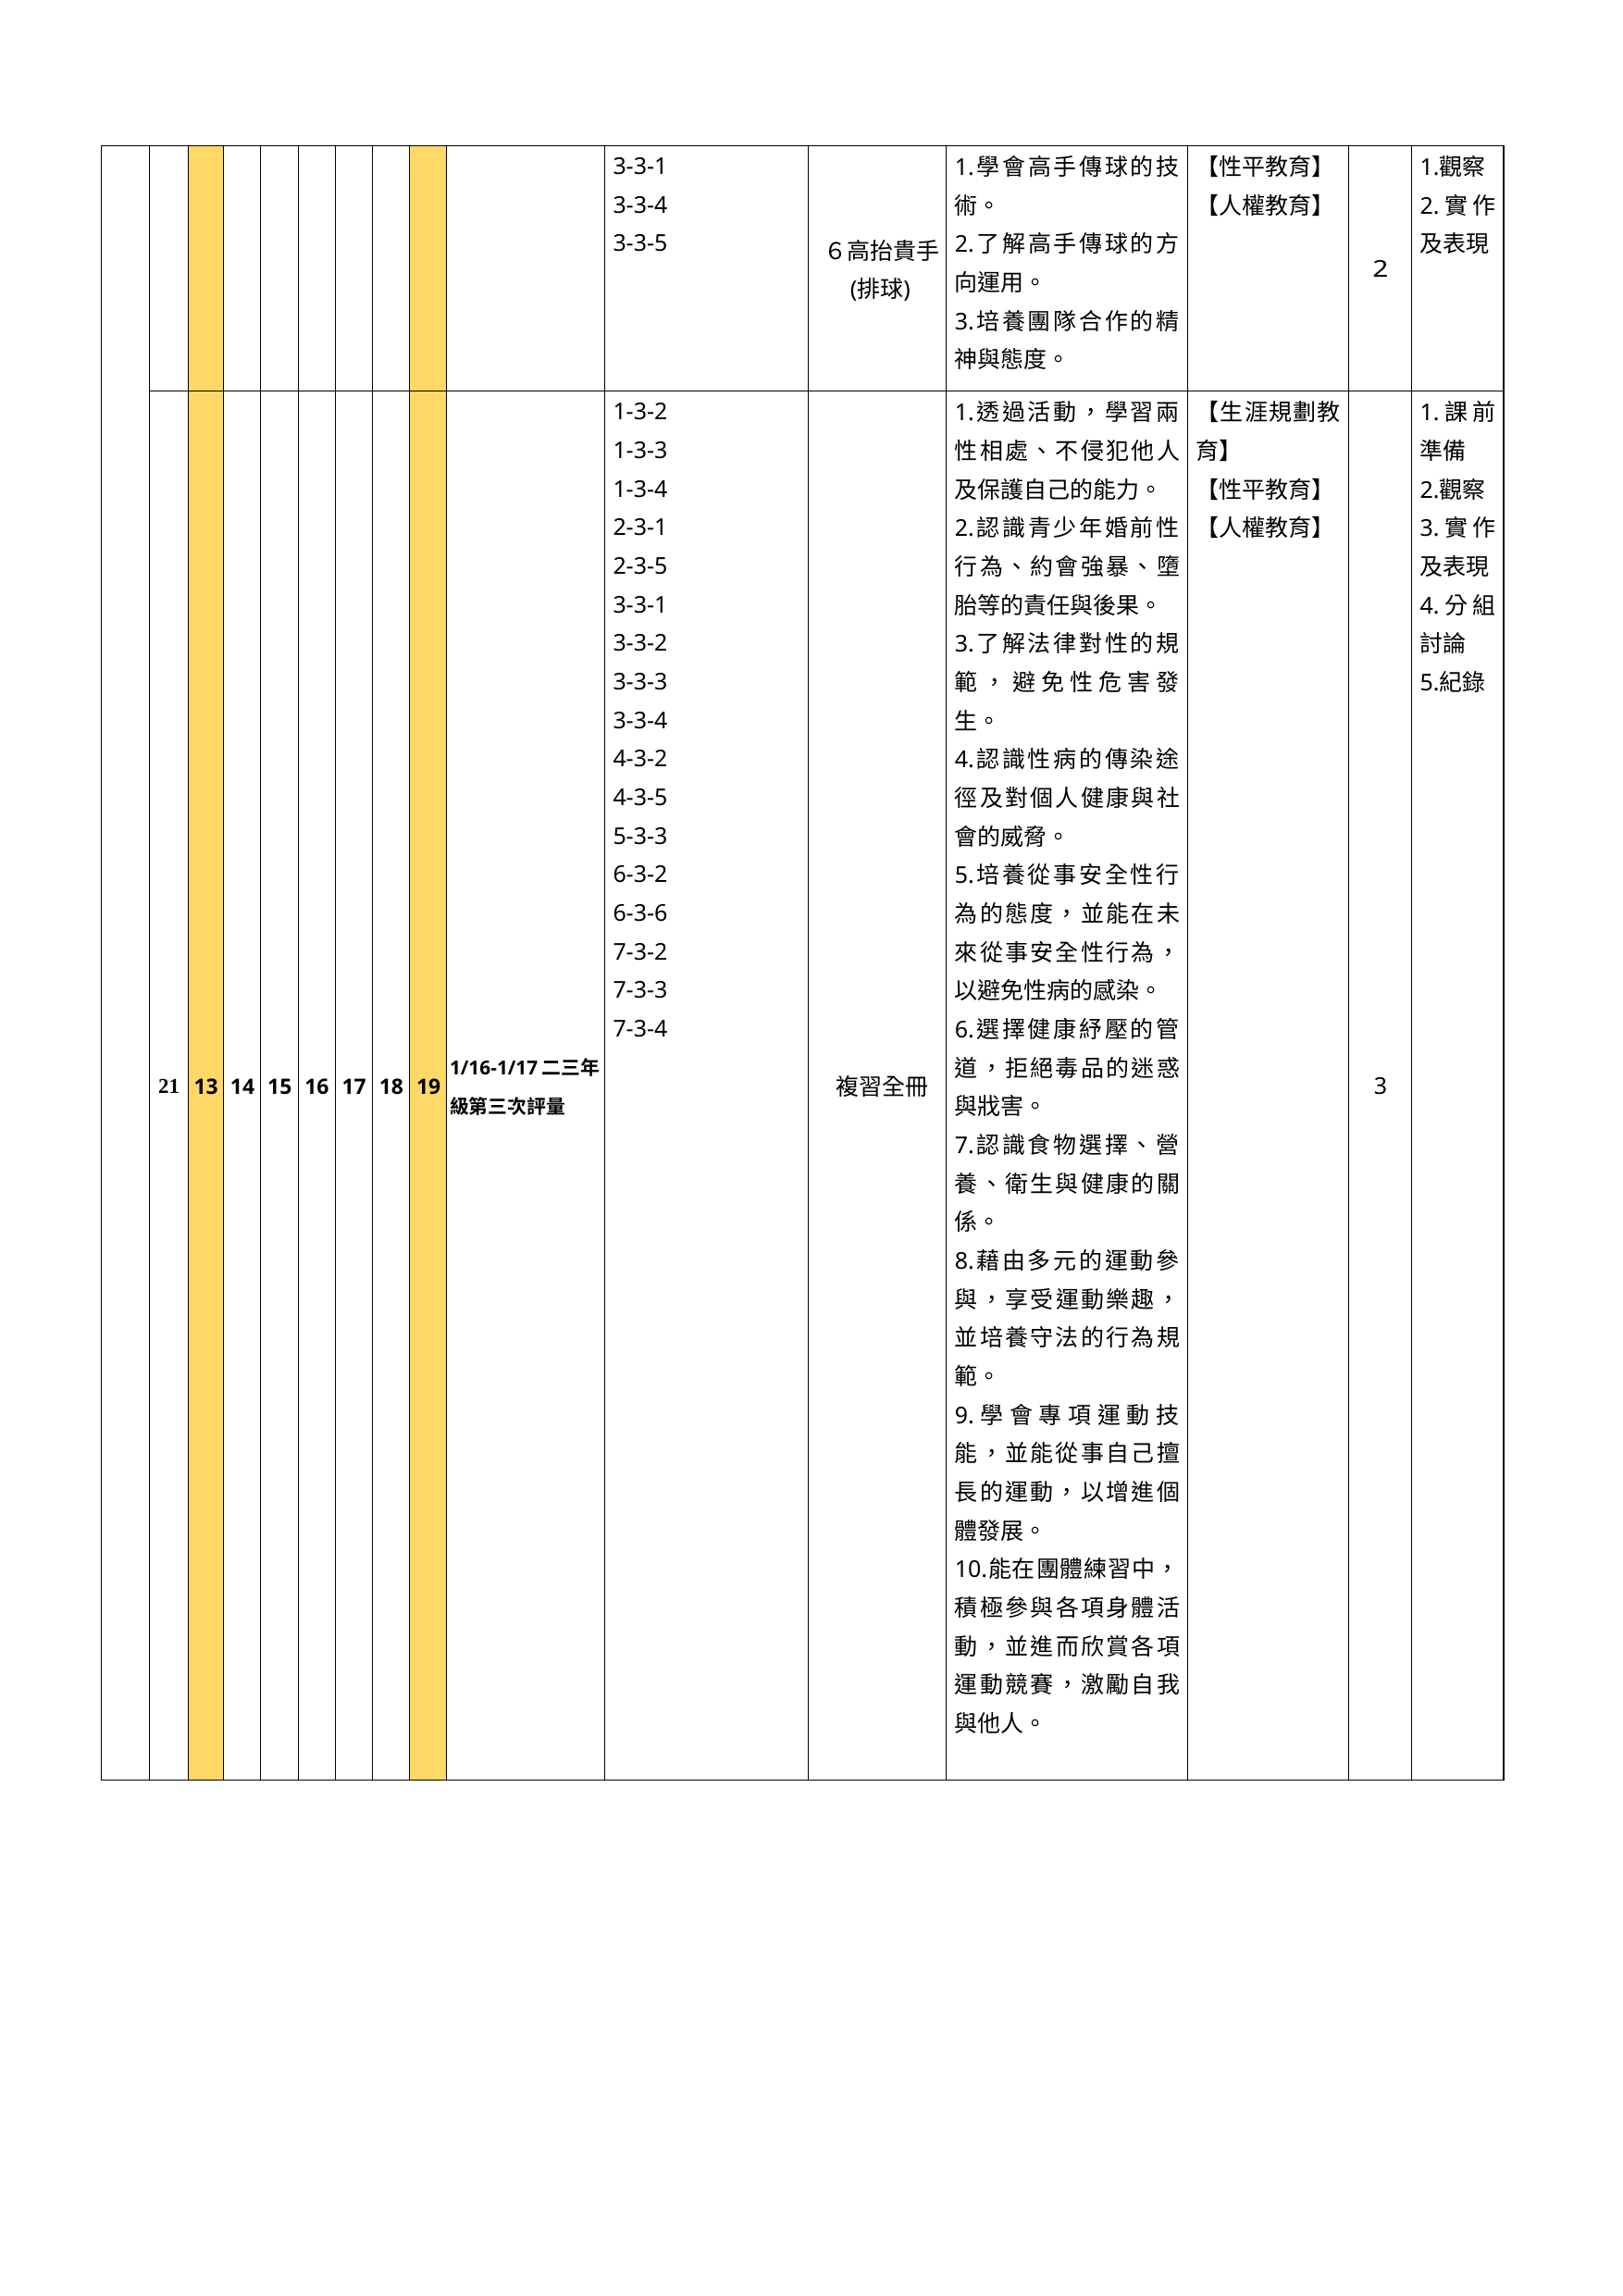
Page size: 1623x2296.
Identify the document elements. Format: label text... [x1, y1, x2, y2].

table_cell 13 [189, 391, 223, 1780]
table_cell 12 [410, 146, 446, 391]
table_cell 2 [1349, 146, 1411, 391]
table_cell 【性平教育】 【人權教育】 [1188, 146, 1348, 391]
table_cell 1.課前準備 2.觀察 3.實作及表現 4.分組討論 5.紀錄 [1412, 391, 1503, 1780]
table_cell 18 [373, 391, 409, 1780]
table_cell 6 [189, 146, 223, 391]
table_cell 10 [336, 146, 372, 391]
table_cell 16 [299, 391, 335, 1780]
table_cell 【生涯規劃教育】 【性平教育】 【人權教育】 [1188, 391, 1348, 1780]
table_cell 1-3-2 1-3-3 1-3-4 2-3-1 2-3-5 3-3-1 3-3-2 3-3-3 3-3-4 4-3-2 4-3-5 5-3-3 6-3-2 6-3-6 7-3-2 7-3-3 7-3-4 [605, 391, 808, 1780]
table_cell [447, 146, 604, 391]
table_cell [947, 146, 1187, 391]
table_cell 3 [1349, 391, 1411, 1780]
table_cell 19 [410, 391, 446, 1780]
table_cell 8 [261, 146, 298, 391]
table_cell 20 [150, 146, 188, 391]
table_cell 11 [373, 146, 409, 391]
table_cell 21 [150, 391, 188, 1780]
table_cell 1.觀察 2.實作及表現 [1412, 146, 1503, 391]
table_cell 14 [224, 391, 260, 1780]
table_cell 17 [336, 391, 372, 1780]
table_cell 1/16-1/17二三年級第三次評量 [447, 391, 604, 1780]
table_cell 15 [261, 391, 298, 1780]
table_cell 9 [299, 146, 335, 391]
table_cell 複習全冊 [809, 391, 946, 1780]
table_cell 3-3-1 3-3-4 3-3-5 [605, 146, 808, 391]
table_cell 1.透過活動，學習兩性相處、不侵犯他人及保護自己的能力。 2.認識青少年婚前性行為、約會強暴、墮胎等的責任與後果。 3.了解法律對性的規範，避免性危害發生。 4.認識性病的傳染途徑及對個人健康與社會的威脅。 5.培養從事安全性行為的態度，並能在未來從事安全性行為，以避免性病的感染。 6.選擇健康紓壓的管道，拒絕毒品的迷惑與戕害。 7.認識食物選擇、營養、衛生與健康的關係。 8.藉由多元的運動參與，享受運動樂趣，並培養守法的行為規範。 9.學會專項運動技能，並能從事自己擅長的運動，以增進個體發展。 10.能在團體練習中，積極參與各項身體活動，並進而欣賞各項運動競賽，激勵自我與他人。 [947, 391, 1187, 1780]
table_cell 7 [224, 146, 260, 391]
table_cell ６高抬貴手(排球) [809, 146, 946, 391]
